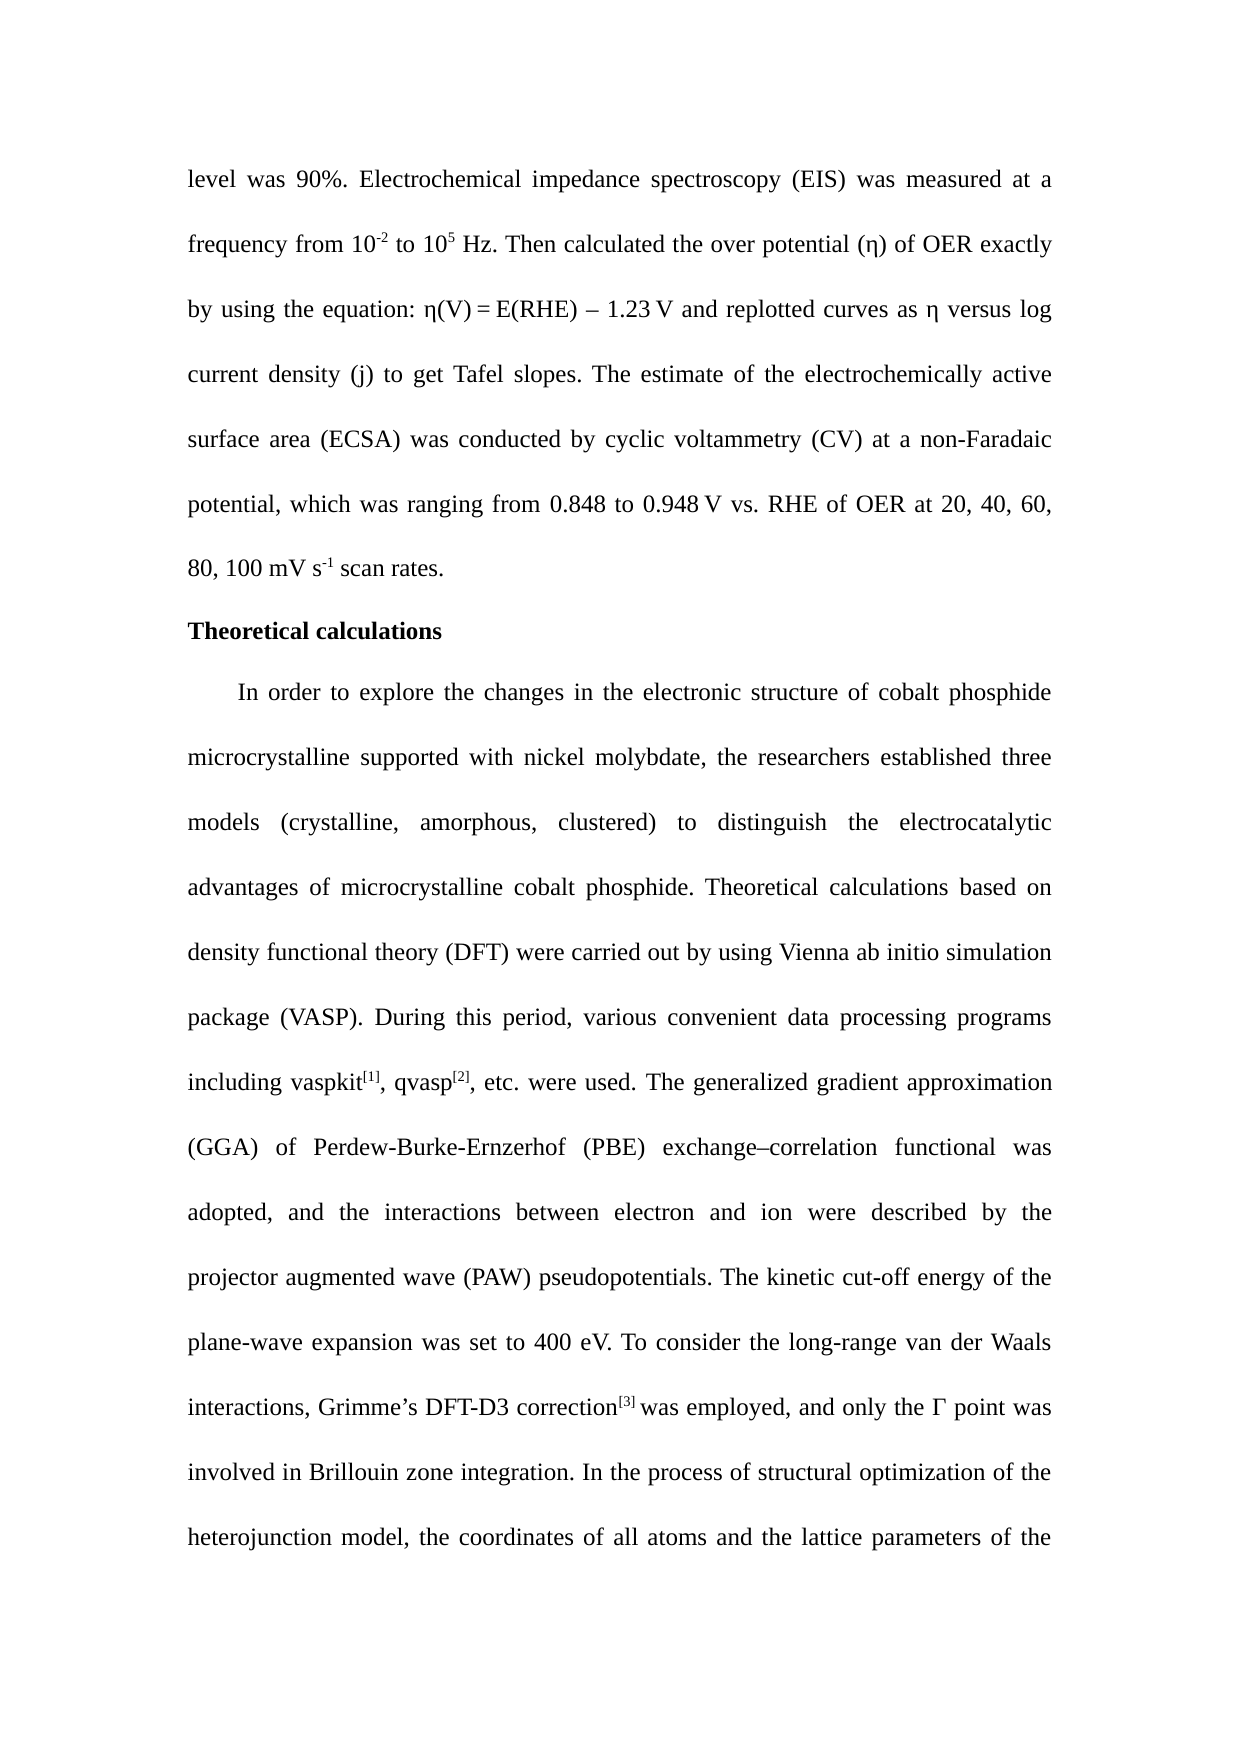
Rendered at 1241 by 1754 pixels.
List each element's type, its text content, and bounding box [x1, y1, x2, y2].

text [187, 162, 1053, 584]
subtitle Theoretical calculations [187, 614, 1053, 647]
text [187, 676, 1053, 1553]
